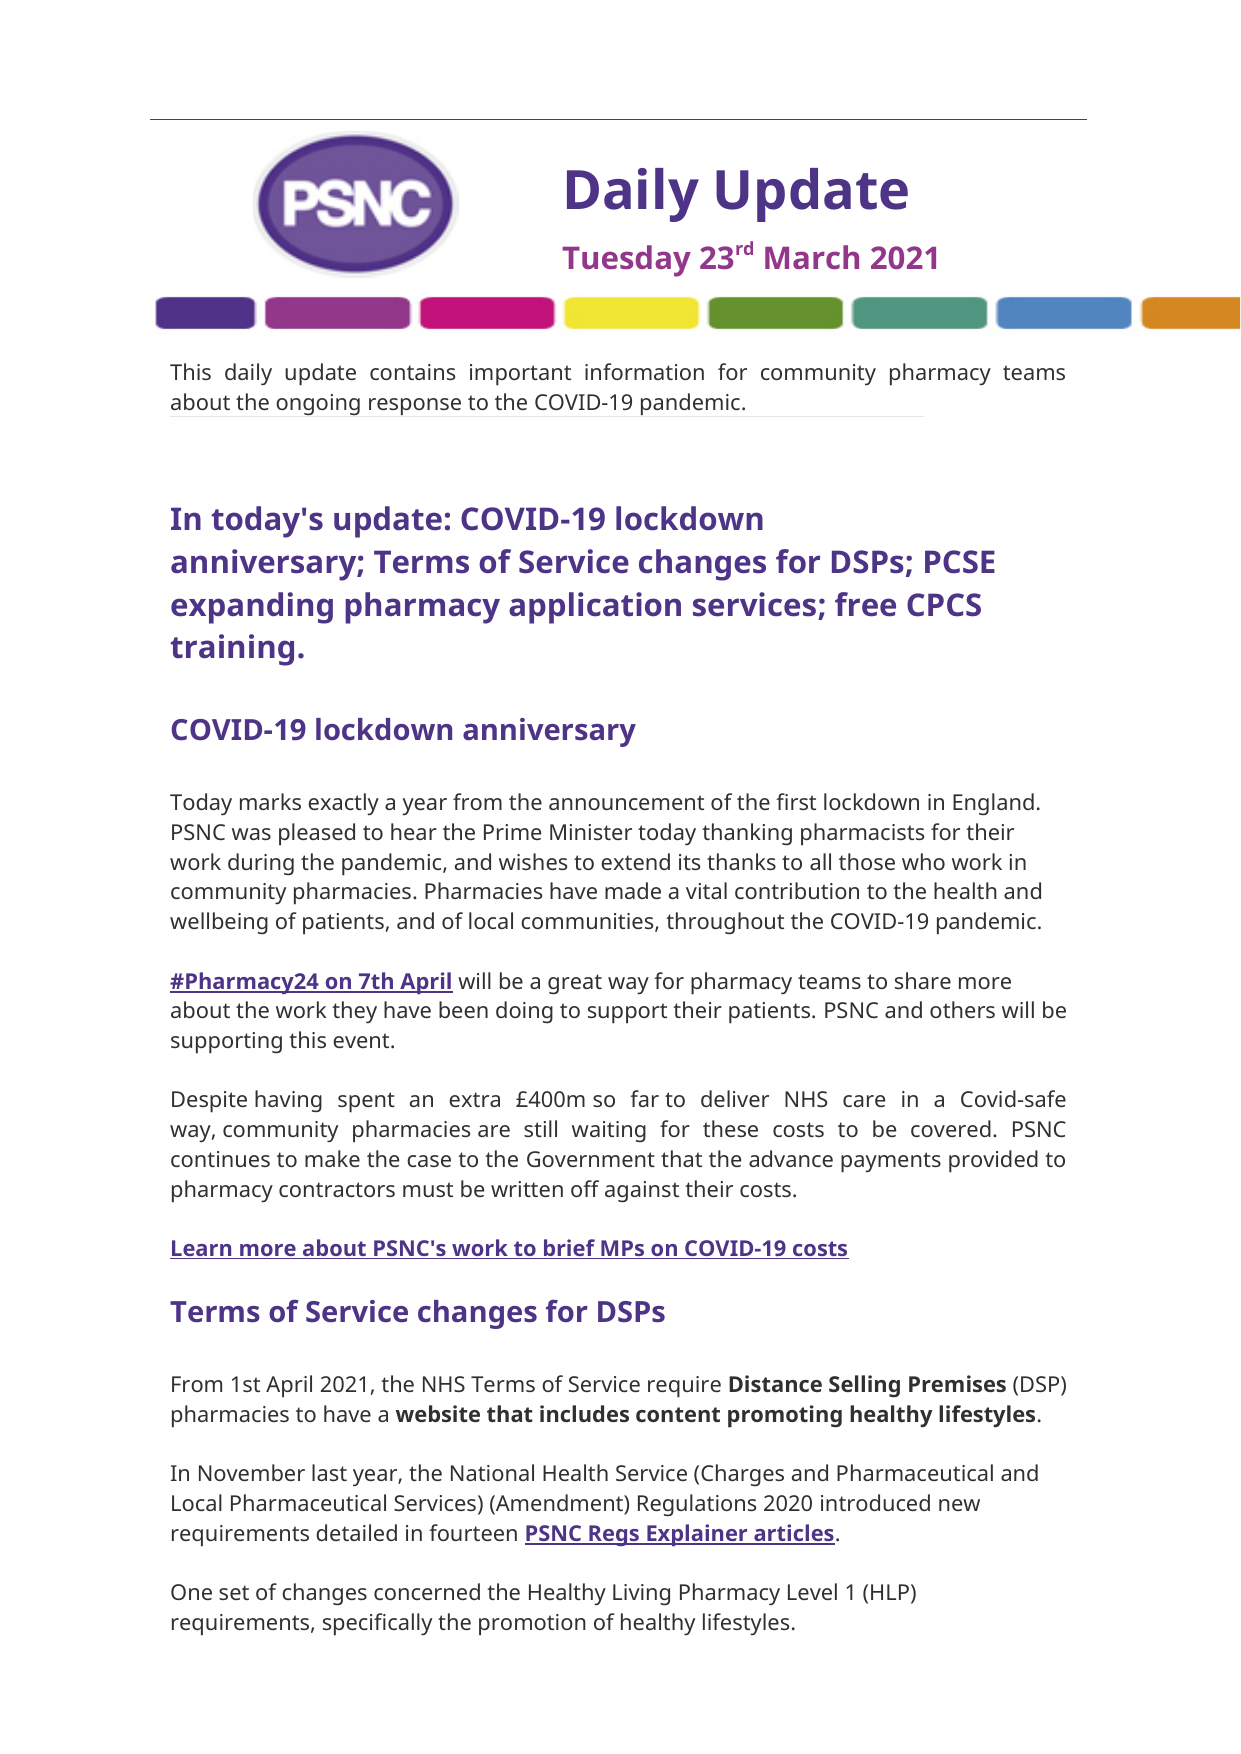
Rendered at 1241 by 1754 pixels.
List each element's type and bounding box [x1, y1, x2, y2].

picture [150, 289, 1241, 336]
picture [253, 131, 459, 278]
table_cell [150, 336, 1089, 1667]
